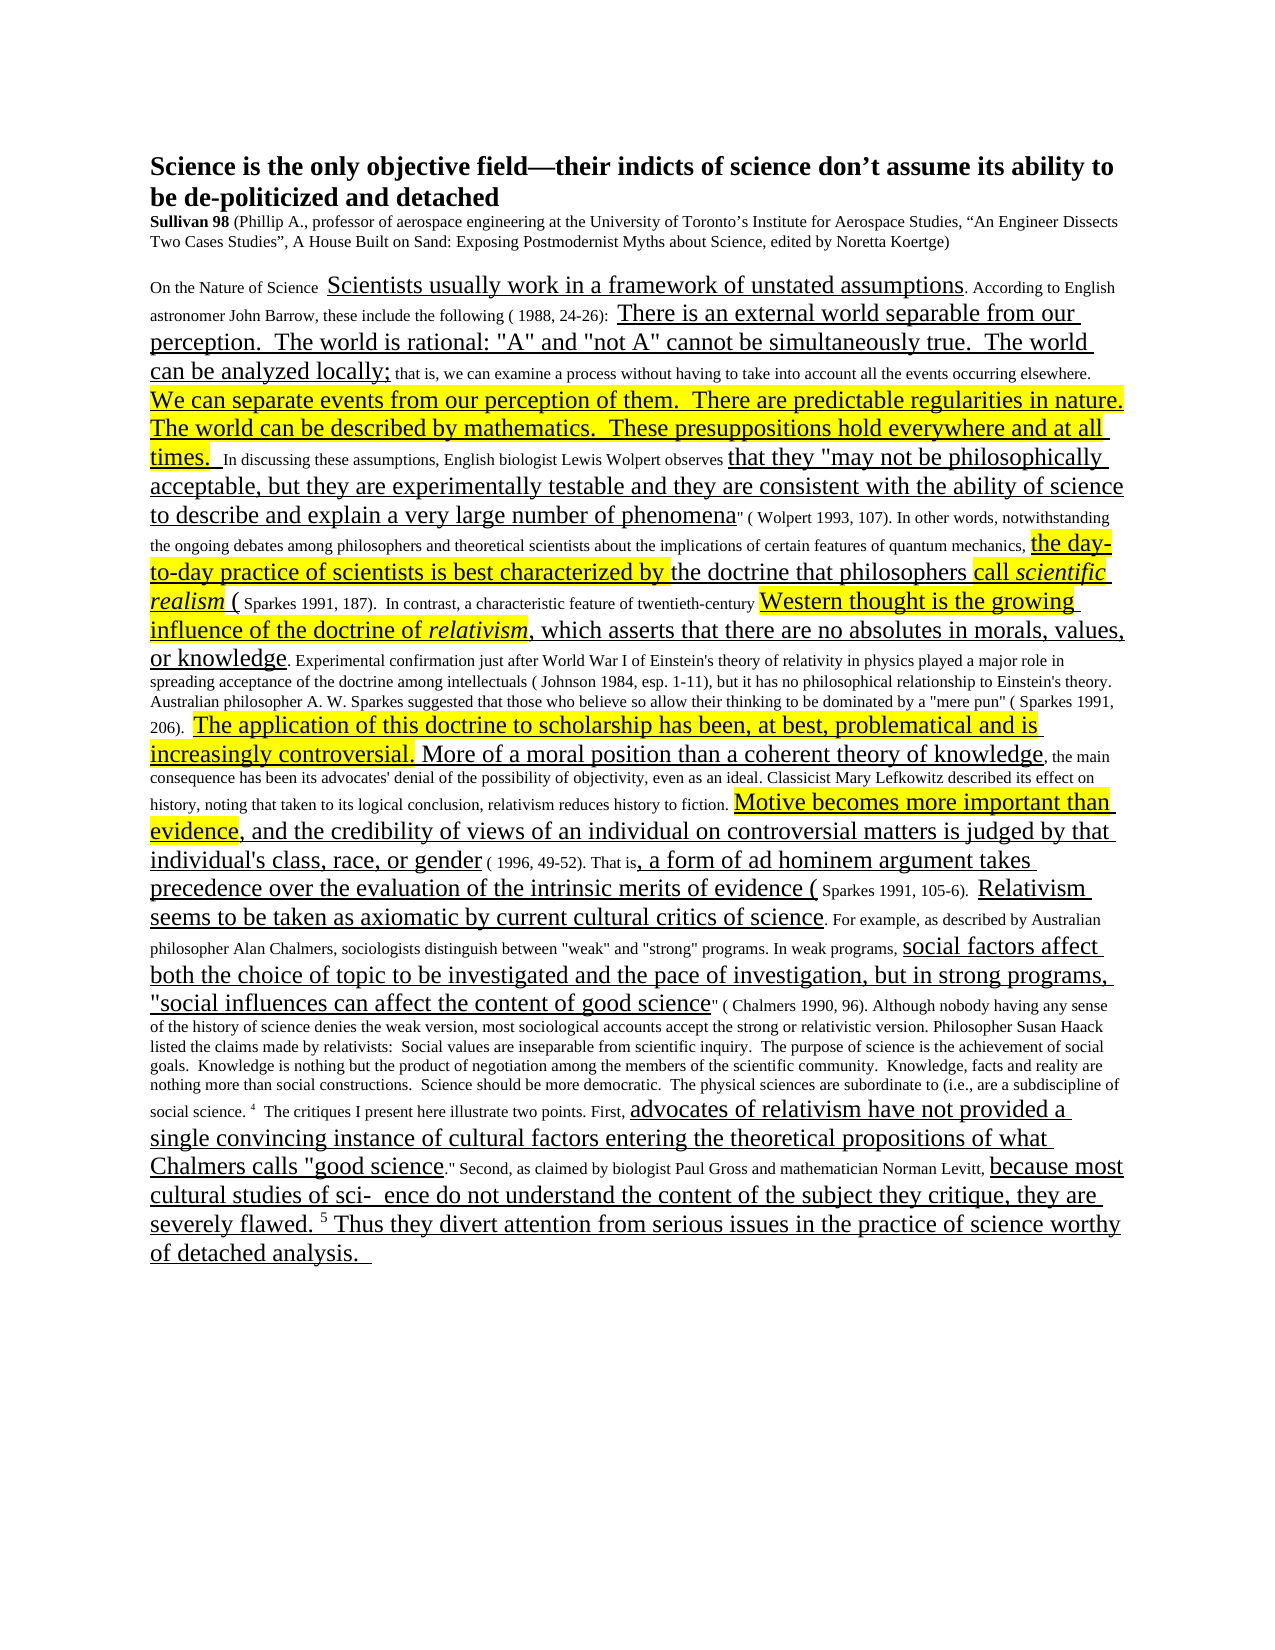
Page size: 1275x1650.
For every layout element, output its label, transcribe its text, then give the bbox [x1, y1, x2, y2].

subtitle Science is the only objective field—their indicts of science don’t assume its ability to be de-politicized and detached [150, 150, 1125, 212]
text On the Nature of Science Scientists usually work in a framework of unstated assumptions. According to English astronomer John Barrow, these include the following ( 1988, 24-26): There is an external world separable from our perception. The world is rational: "A" and "not A" cannot be simultaneously true. The world can be analyzed locally; that is, we can examine a process without having to take into account all the events occurring elsewhere. We can separate events from our perception of them. There are predictable regularities in nature. The world can be described by mathematics. These presuppositions hold everywhere and at all times. In discussing these assumptions, English biologist Lewis Wolpert observes that they "may not be philosophically acceptable, but they are experimentally testable and they are consistent with the ability of science to describe and explain a very large number of phenomena" ( Wolpert 1993, 107). In other words, notwithstanding the ongoing debates among philosophers and theoretical scientists about the implications of certain features of quantum mechanics, the day-to-day practice of scientists is best characterized by the doctrine that philosophers call scientific realism ( Sparkes 1991, 187). In contrast, a characteristic feature of twentieth-century Western thought is the growing influence of the doctrine of relativism, which asserts that there are no absolutes in morals, values, or knowledge. Experimental confirmation just after World War I of Einstein's theory of relativity in physics played a major role in spreading acceptance of the doctrine among intellectuals ( Johnson 1984, esp. 1-11), but it has no philosophical relationship to Einstein's theory. Australian philosopher A. W. Sparkes suggested that those who believe so allow their thinking to be dominated by a "mere pun" ( Sparkes 1991, 206). The application of this doctrine to scholarship has been, at best, problematical and is increasingly controversial. More of a moral position than a coherent theory of knowledge, the main consequence has been its advocates' denial of the possibility of objectivity, even as an ideal. Classicist Mary Lefkowitz described its effect on history, noting that taken to its logical conclusion, relativism reduces history to fiction. Motive becomes more important than evidence, and the credibility of views of an individual on controversial matters is judged by that individual's class, race, or gender ( 1996, 49-52). That is, a form of ad hominem argument takes precedence over the evaluation of the intrinsic merits of evidence ( Sparkes 1991, 105-6). Relativism seems to be taken as axiomatic by current cultural critics of science. For example, as described by Australian philosopher Alan Chalmers, sociologists distinguish between "weak" and "strong" programs. In weak programs, social factors affect both the choice of topic to be investigated and the pace of investigation, but in strong programs, "social influences can affect the content of good science" ( Chalmers 1990, 96). Although nobody having any sense of the history of science denies the weak version, most sociological accounts accept the strong or relativistic version. Philosopher Susan Haack listed the claims made by relativists: Social values are inseparable from scientific inquiry. The purpose of science is the achievement of social goals. Knowledge is nothing but the product of negotiation among the members of the scientific community. Knowledge, facts and reality are nothing more than social constructions. Science should be more democratic. The physical sciences are subordinate to (i.e., are a subdiscipline of social science. 4 The critiques I present here illustrate two points. First, advocates of relativism have not provided a single convincing instance of cultural factors entering the theoretical propositions of what Chalmers calls "good science." Second, as claimed by biologist Paul Gross and mathematician Norman Levitt, because most cultural studies of sci- ence do not understand the content of the subject they critique, they are severely flawed. 5 Thus they divert attention from serious issues in the practice of science worthy of detached analysis. [150, 641, 1125, 1266]
text On the Nature of Science Scientists usually work in a framework of unstated assumptions. According to English astronomer John Barrow, these include the following ( 1988, 24-26): There is an external world separable from our perception. The world is rational: "A" and "not A" cannot be simultaneously true. The world can be analyzed locally; that is, we can examine a process without having to take into account all the events occurring elsewhere. We can separate events from our perception of them. There are predictable regularities in nature. The world can be described by mathematics. These presuppositions hold everywhere and at all times. In discussing these assumptions, English biologist Lewis Wolpert observes that they "may not be philosophically acceptable, but they are experimentally testable and they are consistent with the ability of science to describe and explain a very large number of phenomena" ( Wolpert 1993, 107). In other words, notwithstanding the ongoing debates among philosophers and theoretical scientists about the implications of certain features of quantum mechanics, the day-to-day practice of scientists is best characterized by the doctrine that philosophers call scientific realism ( Sparkes 1991, 187). In contrast, a characteristic feature of twentieth-century Western thought is the growing influence of the doctrine of relativism, which asserts that there are no absolutes in morals, values, or knowledge. Experimental confirmation just after World War I of Einstein's theory of relativity in physics played a major role in spreading acceptance of the doctrine among intellectuals ( Johnson 1984, esp. 1-11), but it has no philosophical relationship to Einstein's theory. Australian philosopher A. W. Sparkes suggested that those who believe so allow their thinking to be dominated by a "mere pun" ( Sparkes 1991, 206). The application of this doctrine to scholarship has been, at best, problematical and is increasingly controversial. More of a moral position than a coherent theory of knowledge, the main consequence has been its advocates' denial of the possibility of objectivity, even as an ideal. Classicist Mary Lefkowitz described its effect on history, noting that taken to its logical conclusion, relativism reduces history to fiction. Motive becomes more important than evidence, and the credibility of views of an individual on controversial matters is judged by that individual's class, race, or gender ( 1996, 49-52). That is, a form of ad hominem argument takes precedence over the evaluation of the intrinsic merits of evidence ( Sparkes 1991, 105-6). Relativism seems to be taken as axiomatic by current cultural critics of science. For example, as described by Australian philosopher Alan Chalmers, sociologists distinguish between "weak" and "strong" programs. In weak programs, social factors affect both the choice of topic to be investigated and the pace of investigation, but in strong programs, "social influences can affect the content of good science" ( Chalmers 1990, 96). Although nobody having any sense of the history of science denies the weak version, most sociological accounts accept the strong or relativistic version. Philosopher Susan Haack listed the claims made by relativists: Social values are inseparable from scientific inquiry. The purpose of science is the achievement of social goals. Knowledge is nothing but the product of negotiation among the members of the scientific community. Knowledge, facts and reality are nothing more than social constructions. Science should be more democratic. The physical sciences are subordinate to (i.e., are a subdiscipline of social science. 4 The critiques I present here illustrate two points. First, advocates of relativism have not provided a single convincing instance of cultural factors entering the theoretical propositions of what Chalmers calls "good science." Second, as claimed by biologist Paul Gross and mathematician Norman Levitt, because most cultural studies of sci- ence do not understand the content of the subject they critique, they are severely flawed. 5 Thus they divert attention from serious issues in the practice of science worthy of detached analysis. [150, 270, 1125, 640]
text Sullivan 98 (Phillip A., professor of aerospace engineering at the University of Toronto’s Institute for Aerospace Studies, “An Engineer Dissects Two Cases Studies”, A House Built on Sand: Exposing Postmodernist Myths about Science, edited by Noretta Koertge) [150, 212, 1125, 251]
